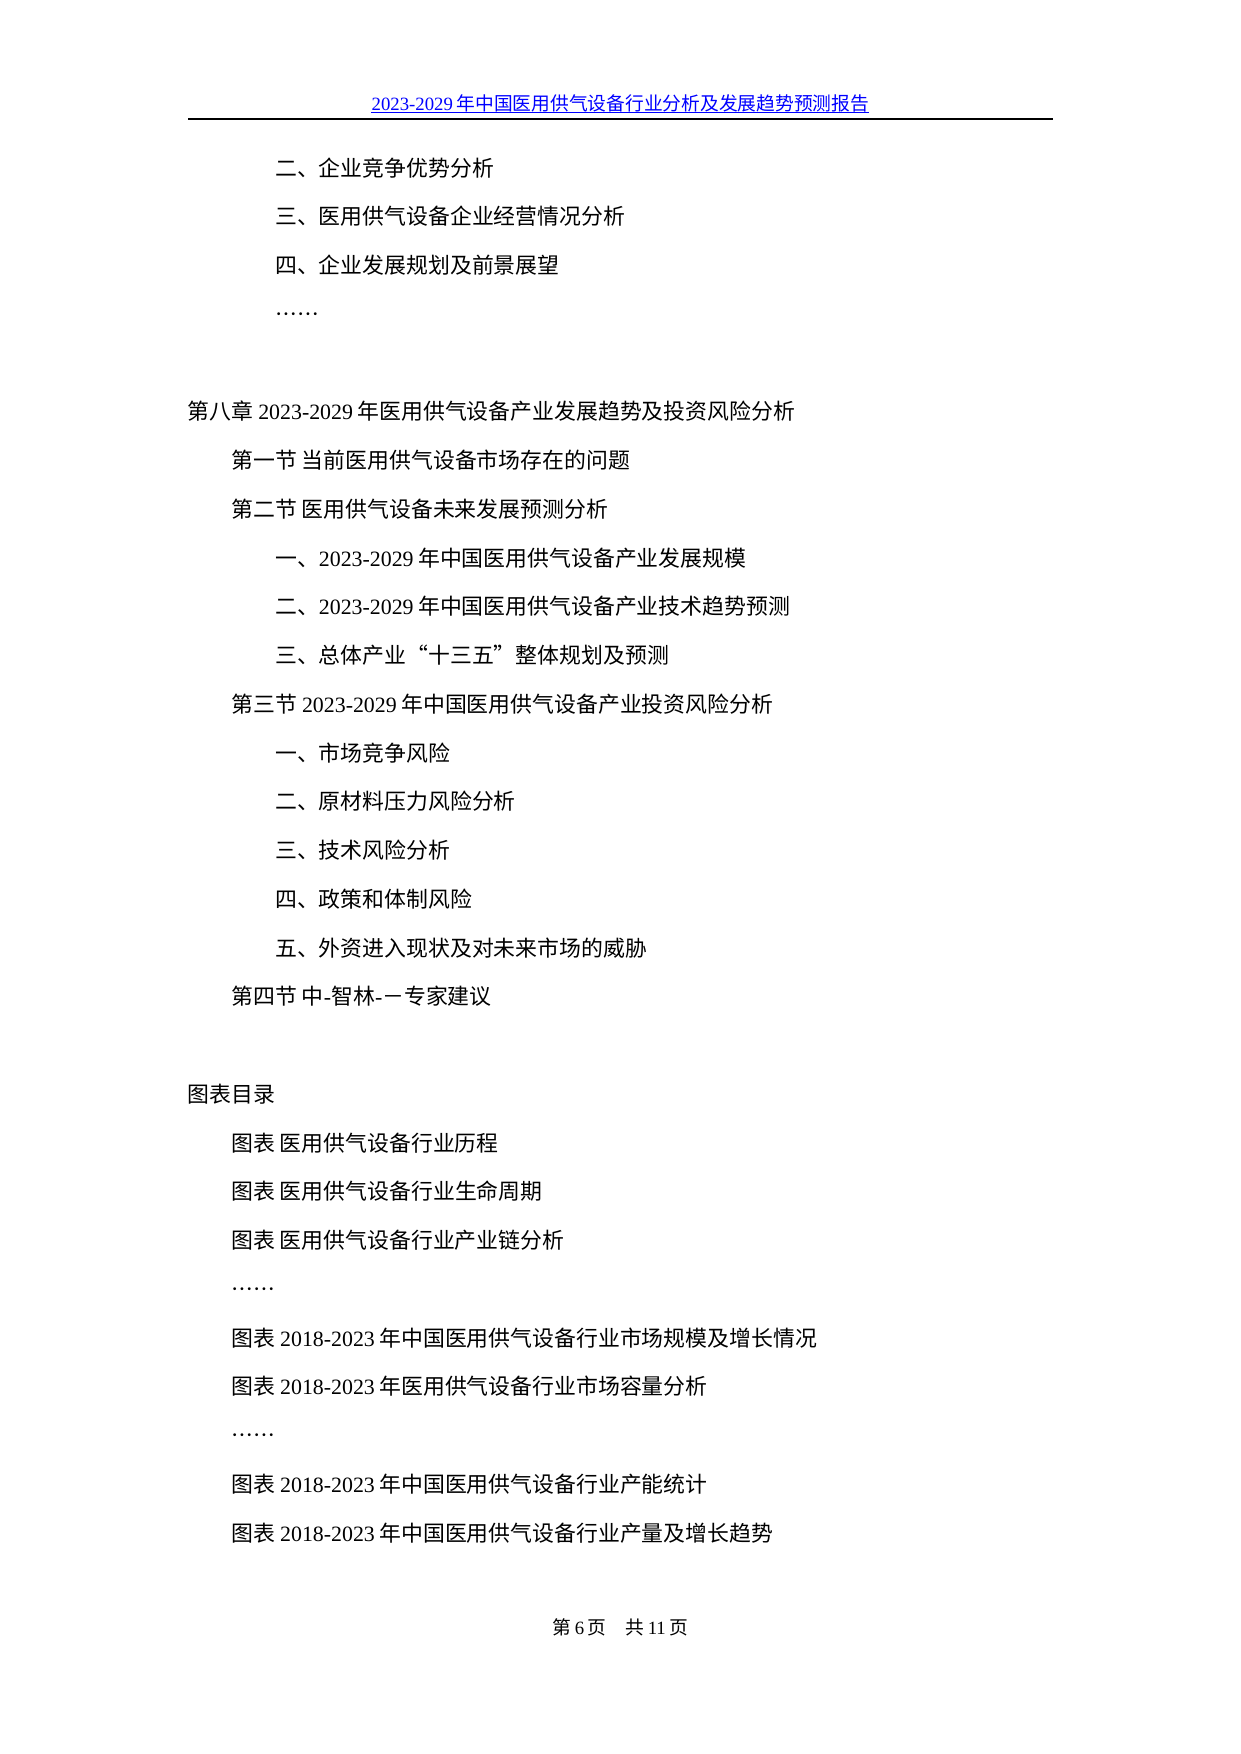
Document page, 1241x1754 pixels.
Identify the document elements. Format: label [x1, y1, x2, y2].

text [187, 150, 1053, 1548]
